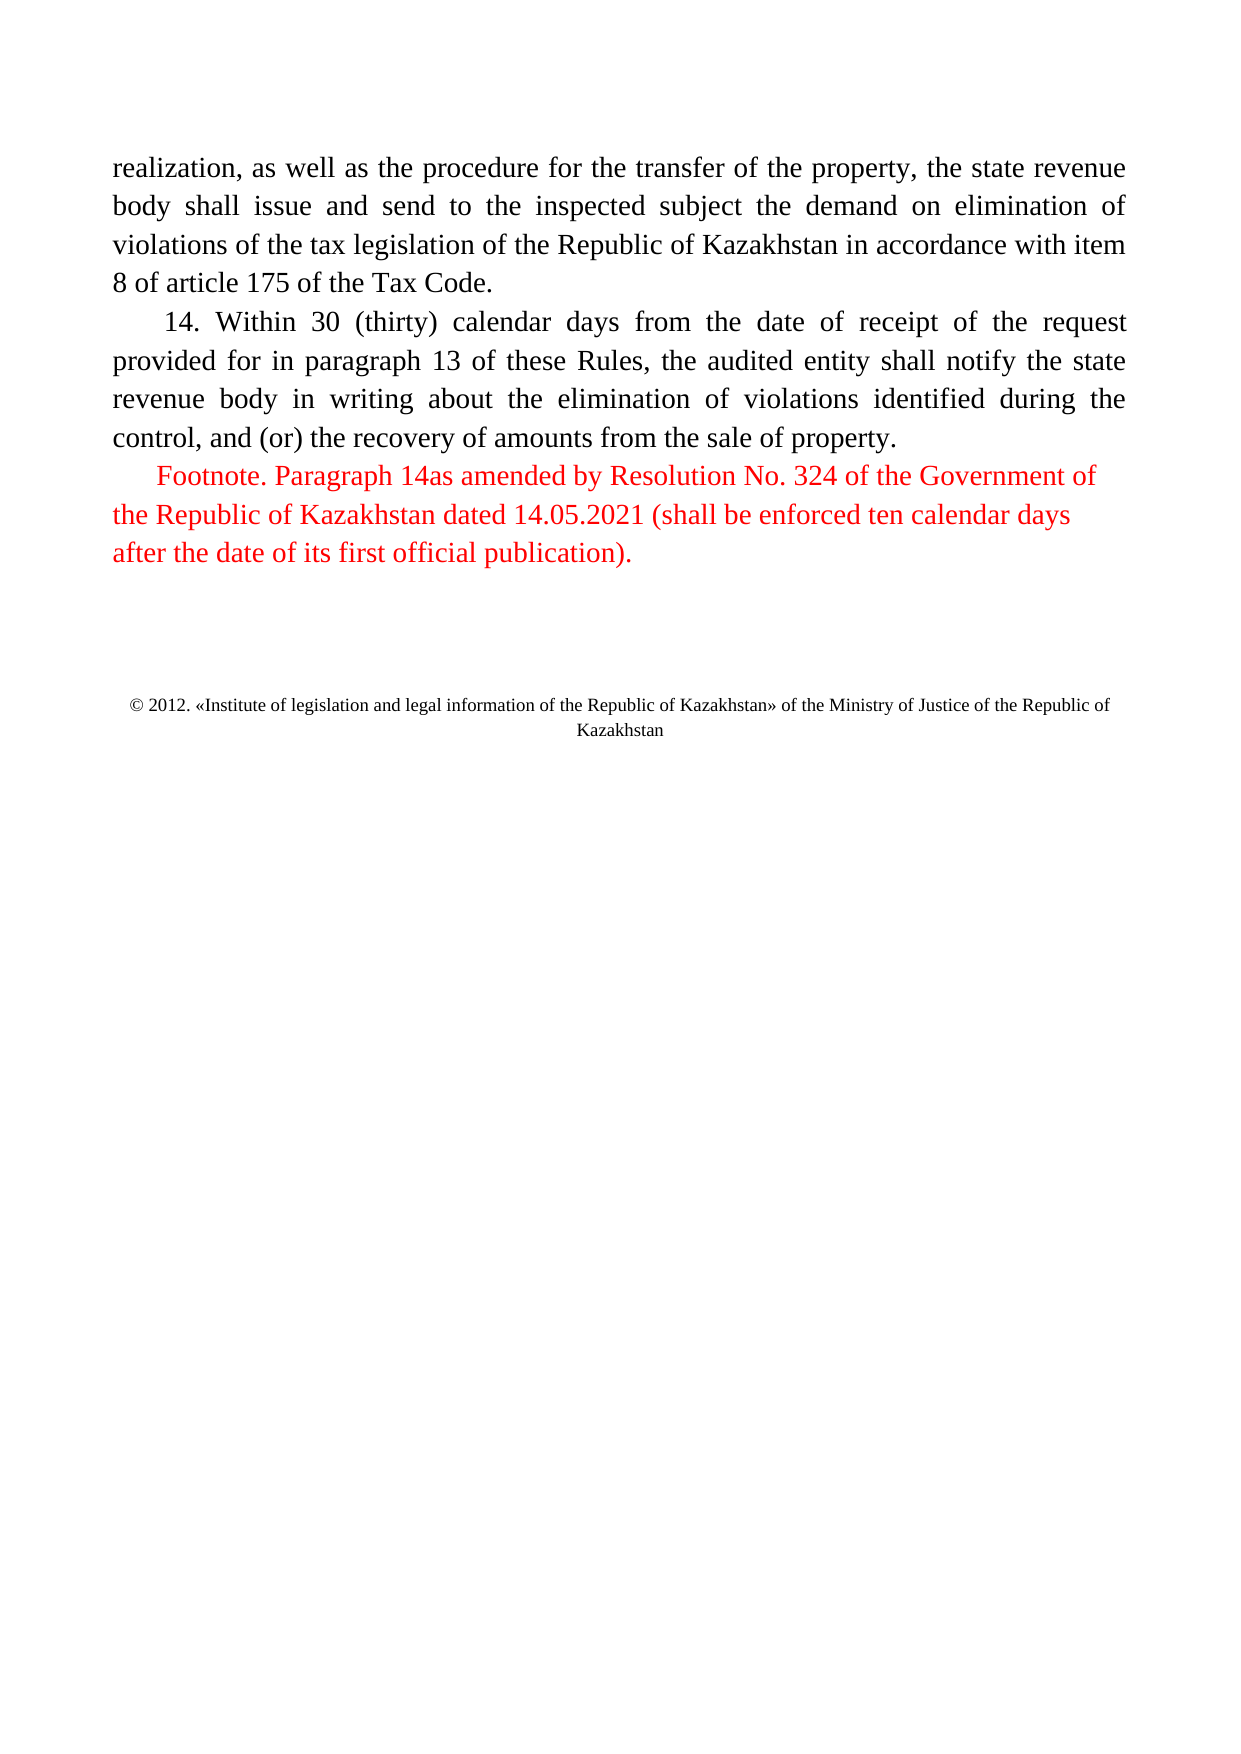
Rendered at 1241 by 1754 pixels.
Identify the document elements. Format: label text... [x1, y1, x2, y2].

text 14. Within 30 (thirty) calendar days from the date of receipt of the request provided for in paragraph 13 of these Rules, the audited entity shall notify the state revenue body in writing about the elimination of violations identified during the control, and (or) the recovery of amounts from the sale of property. [112, 304, 1128, 453]
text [112, 150, 1128, 299]
text Footnote. Paragraph 14as amended by Resolution No. 324 of the Government of the Republic of Kazakhstan dated 14.05.2021 (shall be enforced ten calendar days after the date of its first official publication). [112, 458, 1128, 599]
text © 2012. «Institute of legislation and legal information of the Republic of Kazakhstan» of the Ministry of Justice of the Republic of Kazakhstan [112, 694, 1128, 740]
